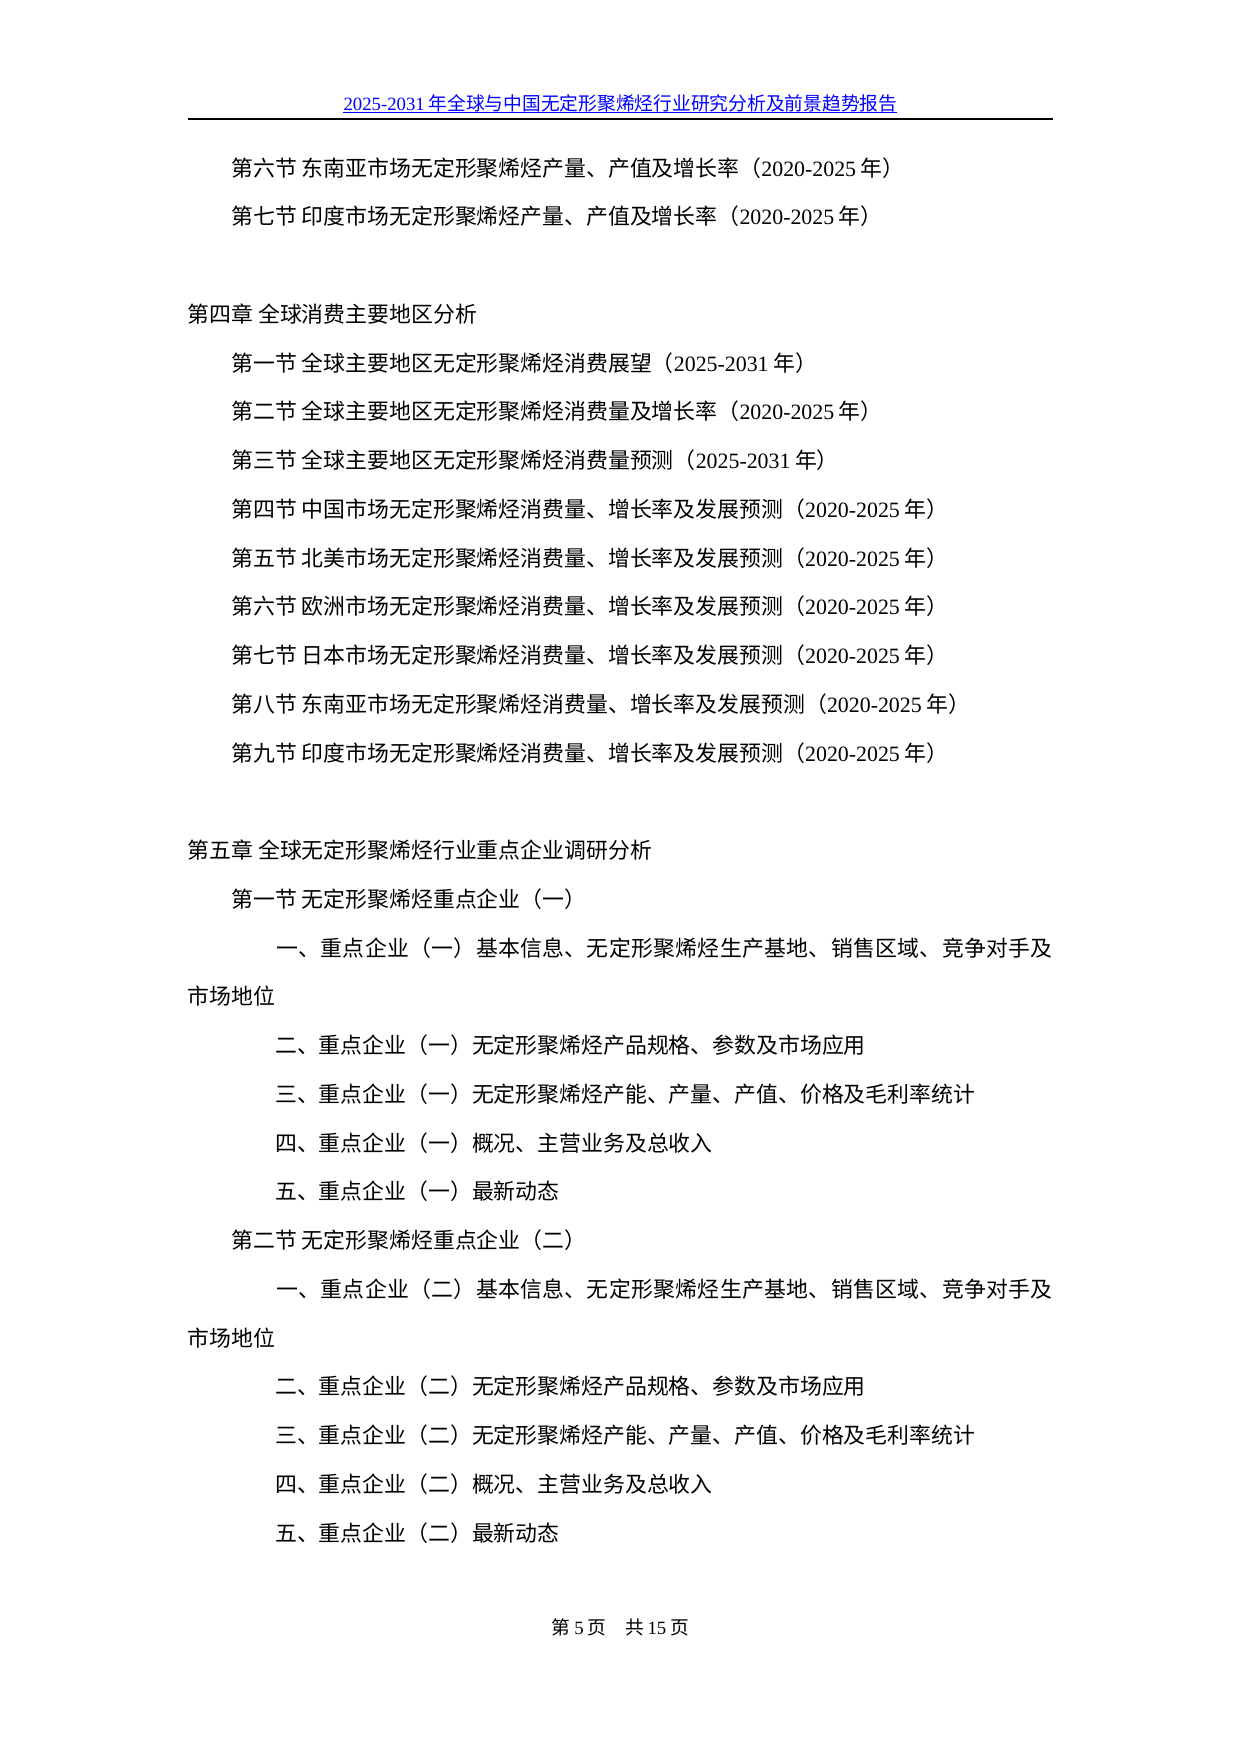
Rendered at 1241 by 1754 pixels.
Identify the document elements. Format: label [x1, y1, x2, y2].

text [187, 150, 1053, 1548]
